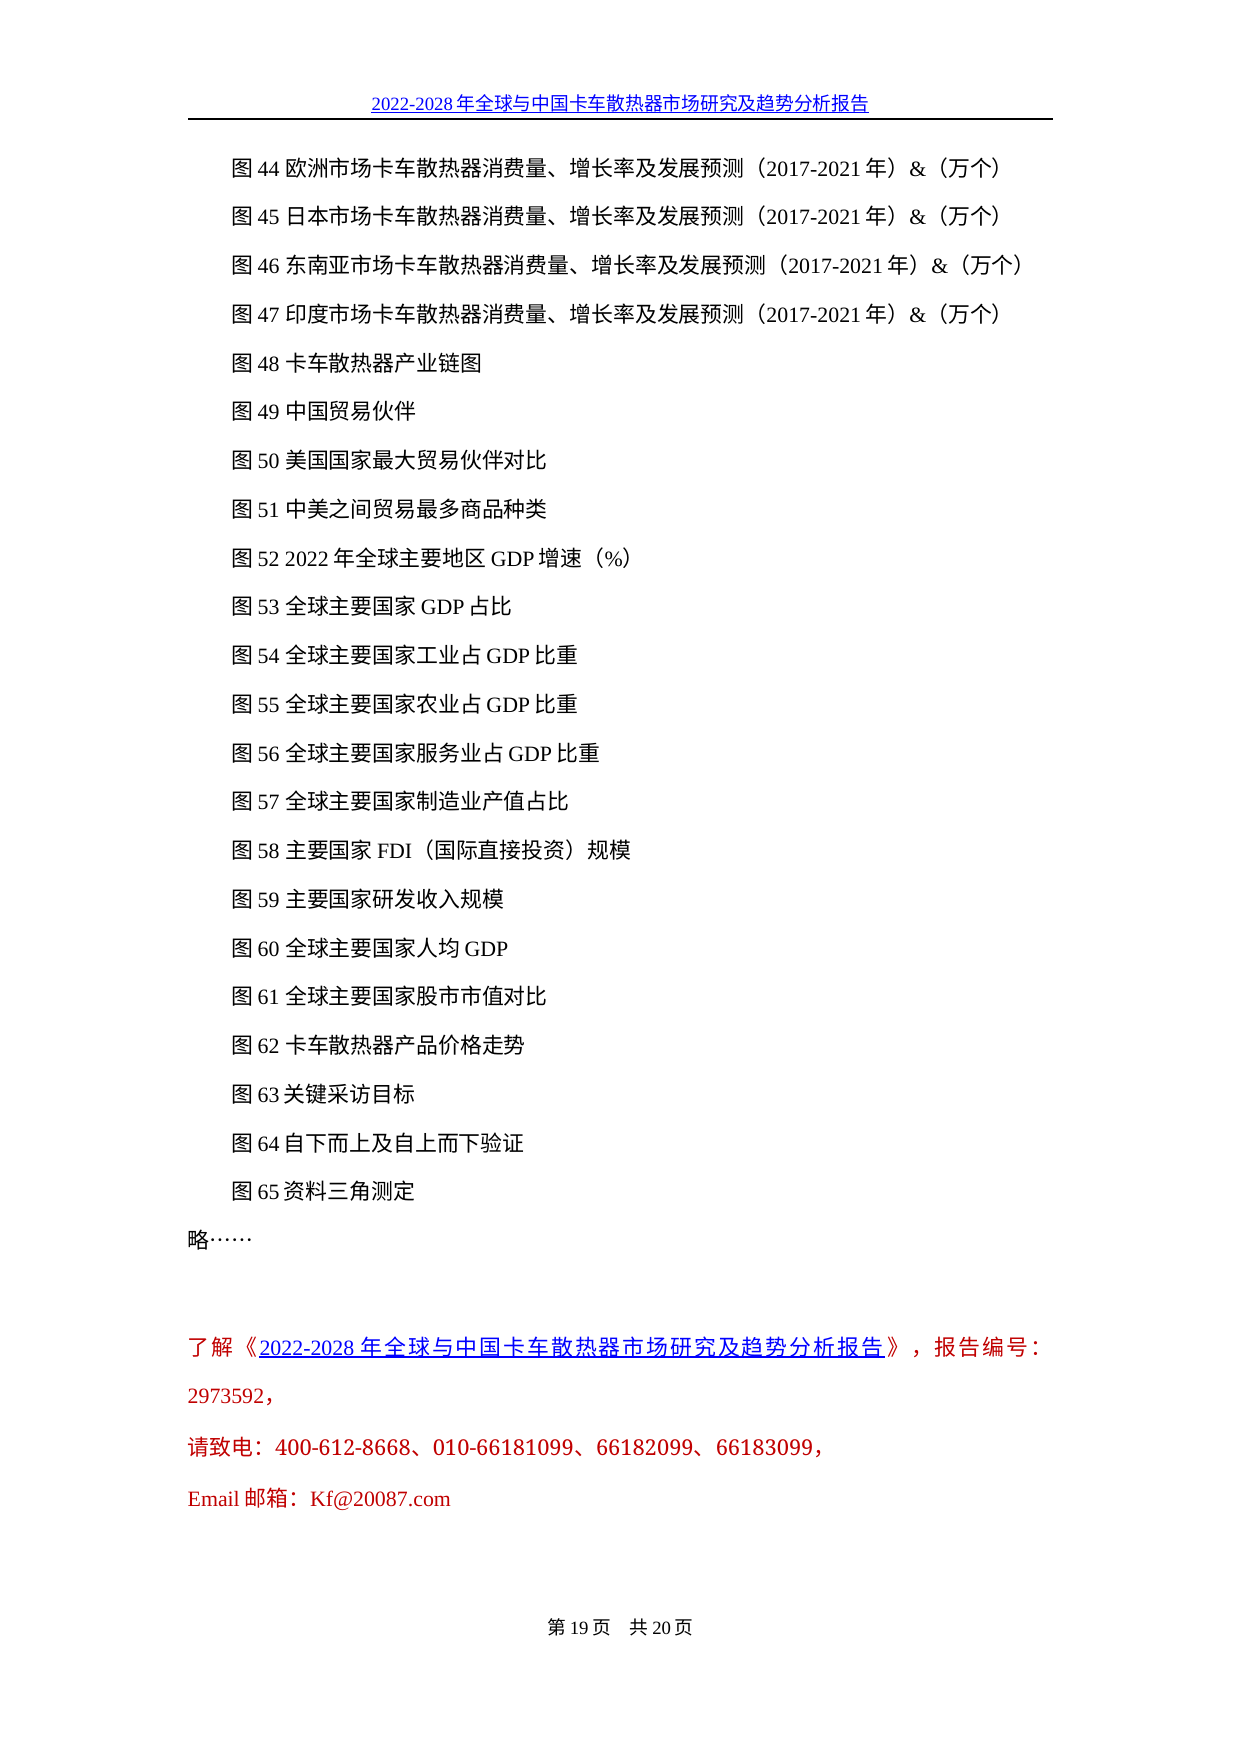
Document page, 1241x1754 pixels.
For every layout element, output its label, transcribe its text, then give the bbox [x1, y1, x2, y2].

text Email邮箱：Kf@20087.com [187, 1481, 1053, 1513]
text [187, 150, 1053, 1255]
text 了解《2022-2028年全球与中国卡车散热器市场研究及趋势分析报告》，报告编号：2973592， [187, 1329, 1053, 1410]
text 请致电：400-612-8668、010-66181099、66182099、66183099， [187, 1429, 1053, 1462]
